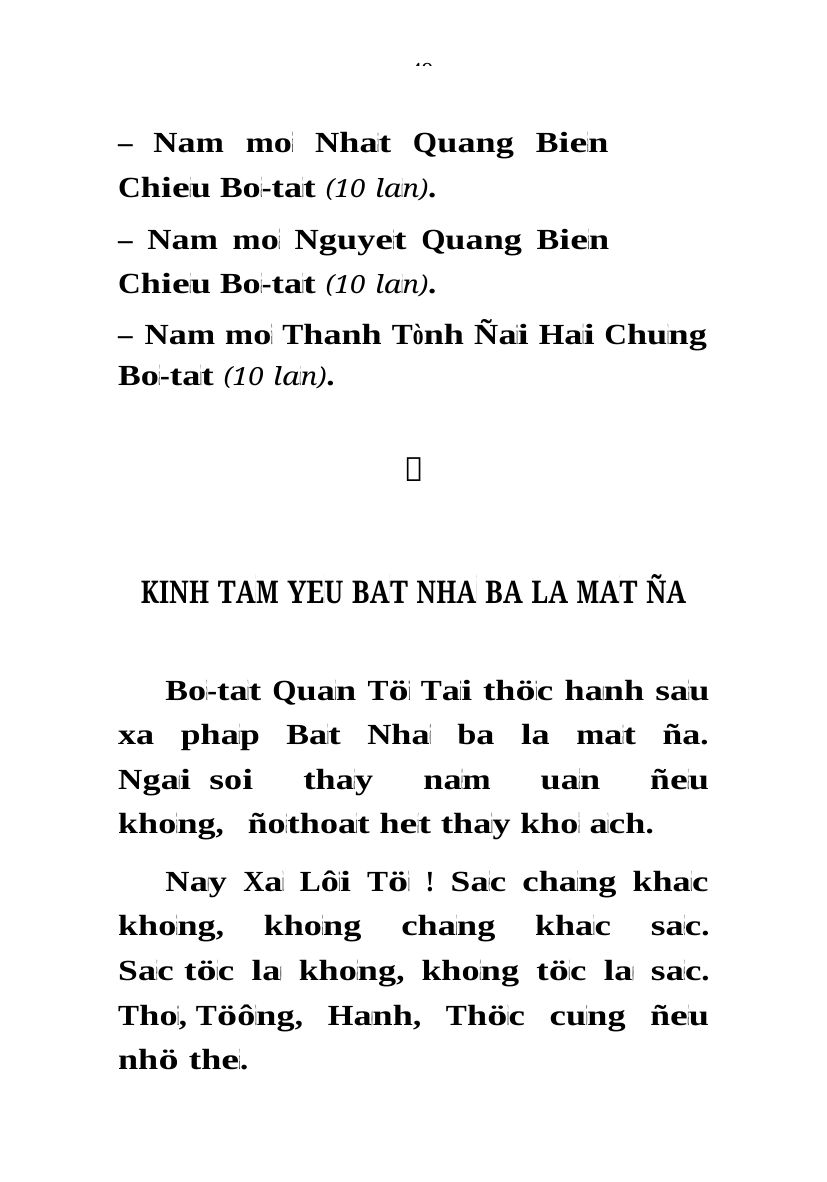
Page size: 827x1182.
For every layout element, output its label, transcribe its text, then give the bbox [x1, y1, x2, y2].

text Naøy Xaù Lôïi Töû ! Saéc chaúng khaùc khoâng, khoâng chaúng khaùc saéc. Saéc töùc laø khoâng, khoâng töùc laø saéc. Thoï, Töôûng, Haønh, Thöùc cuõng ñeàu nhö theá. [118, 864, 709, 1076]
text Boà-taùt Quaùn Töï Taïi thöïc haønh saâu xa phaùp Baùt Nhaõ ba la maät ña. Ngaøi soi thaáy naêm uaån ñeàu khoâng, ñoä thoaùt heát thaûy khoå aùch. [118, 673, 709, 840]
list Nam moâ Thanh Tònh Ñaïi Haûi Chuùng Boà-taùt (10 laàn). [118, 317, 709, 393]
text KINH TAÂM YEÁU BAÙT NHAÕ BA LA MAÄT ÑA [120, 571, 706, 613]
text  [106, 446, 720, 491]
list Nam moâ Nhaät Quang Bieán Chieáu Boà-taùt (10 laàn). [118, 125, 709, 205]
list Nam moâ Nguyeät Quang Bieán Chieáu Boà-taùt (10 laàn). [118, 222, 709, 301]
